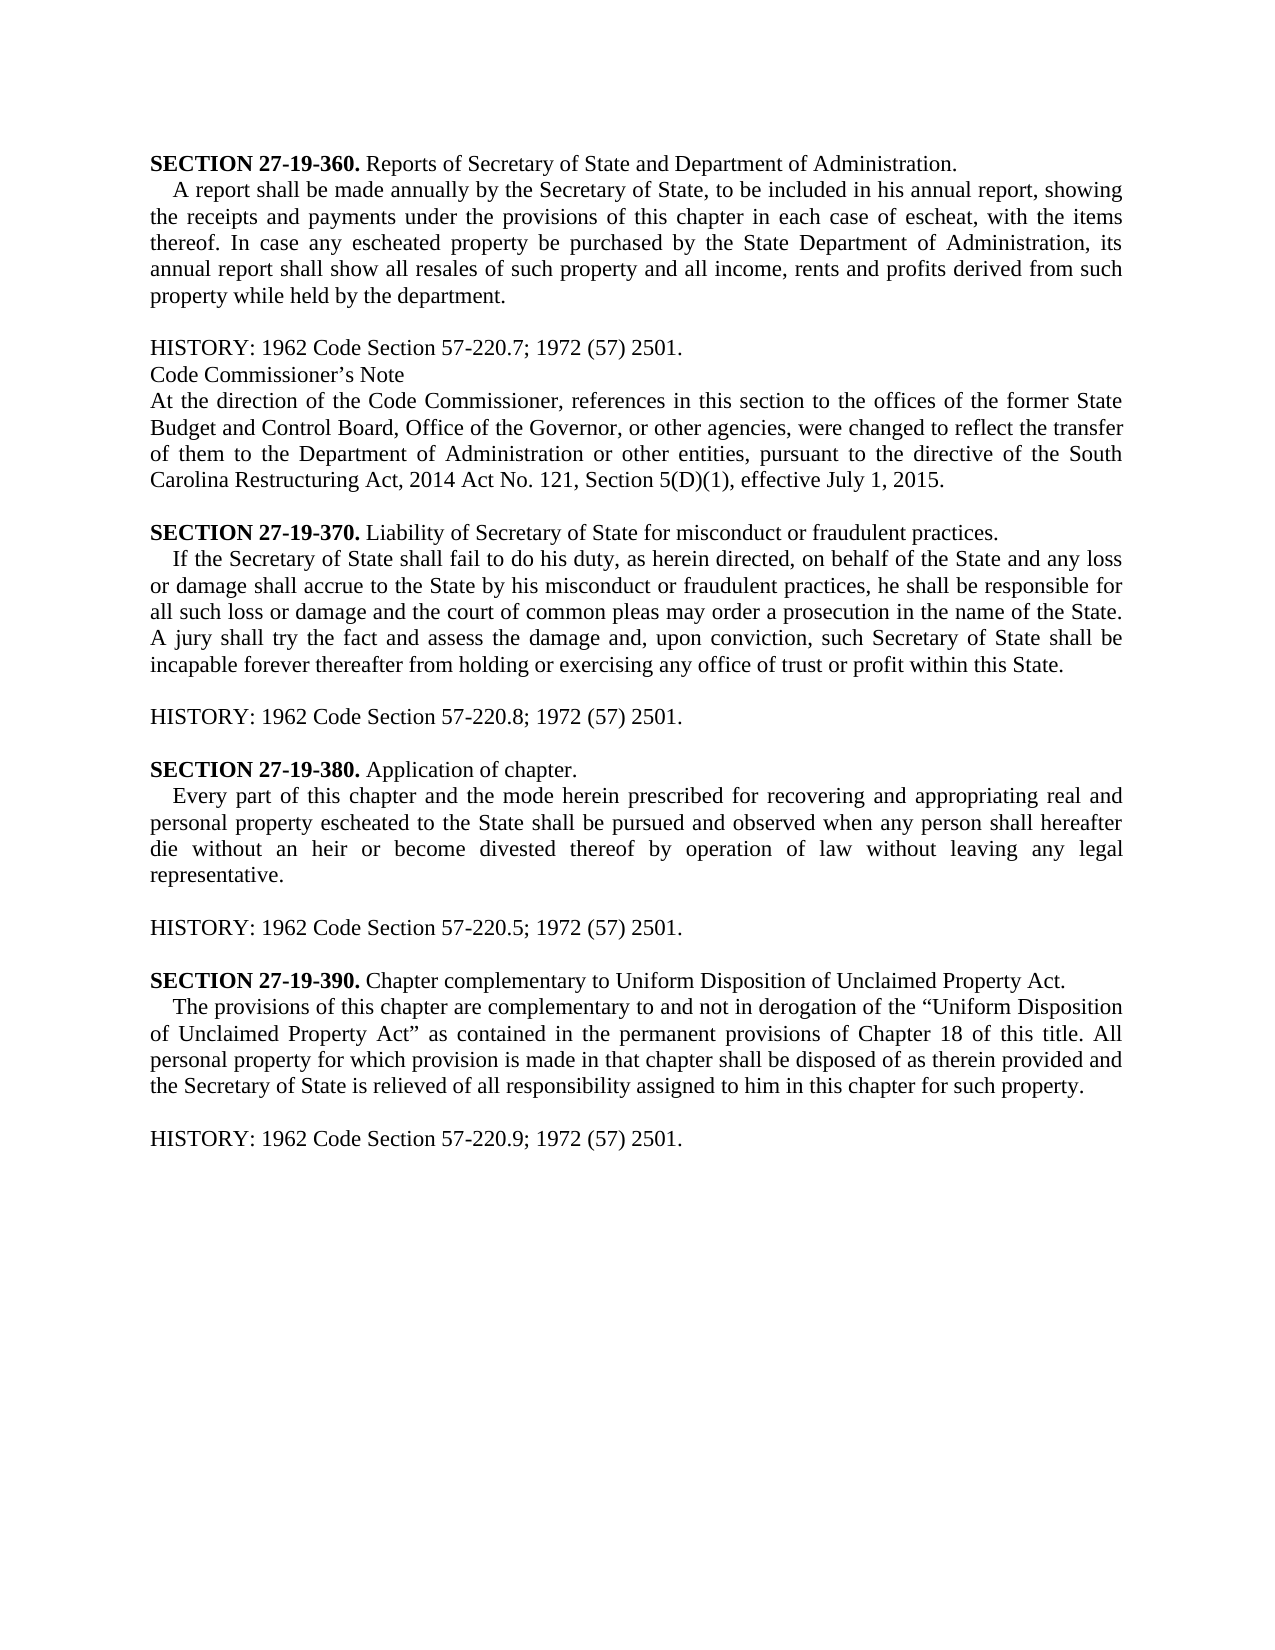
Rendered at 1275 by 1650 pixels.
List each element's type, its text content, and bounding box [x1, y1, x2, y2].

text SECTION 27-19-380. Application of chapter. [150, 756, 1125, 782]
text If the Secretary of State shall fail to do his duty, as herein directed, on behalf of the State and any loss or damage shall accrue to the State by his misconduct or fraudulent practices, he shall be responsible for all such loss or damage and the court of common pleas may order a prosecution in the name of the State. A jury shall try the fact and assess the damage and, upon conviction, such Secretary of State shall be incapable forever thereafter from holding or exercising any office of trust or profit within this State. [150, 545, 1125, 677]
text HISTORY: 1962 Code Section 57-220.9; 1972 (57) 2501. [150, 1125, 1125, 1151]
text SECTION 27-19-360. Reports of Secretary of State and Department of Administration. [150, 150, 1125, 176]
text Every part of this chapter and the mode herein prescribed for recovering and appropriating real and personal property escheated to the State shall be pursued and observed when any person shall hereafter die without an heir or become divested thereof by operation of law without leaving any legal representative. [150, 782, 1125, 888]
text SECTION 27-19-390. Chapter complementary to Uniform Disposition of Unclaimed Property Act. [150, 967, 1125, 993]
text SECTION 27-19-370. Liability of Secretary of State for misconduct or fraudulent practices. [150, 519, 1125, 545]
text HISTORY: 1962 Code Section 57-220.5; 1972 (57) 2501. [150, 914, 1125, 941]
text Code Commissioner’s Note [150, 361, 1125, 387]
text HISTORY: 1962 Code Section 57-220.7; 1972 (57) 2501. [150, 334, 1125, 361]
text The provisions of this chapter are complementary to and not in derogation of the “Uniform Disposition of Unclaimed Property Act” as contained in the permanent provisions of Chapter 18 of this title. All personal property for which provision is made in that chapter shall be disposed of as therein provided and the Secretary of State is relieved of all responsibility assigned to him in this chapter for such property. [150, 993, 1125, 1099]
text HISTORY: 1962 Code Section 57-220.8; 1972 (57) 2501. [150, 703, 1125, 730]
text A report shall be made annually by the Secretary of State, to be included in his annual report, showing the receipts and payments under the provisions of this chapter in each case of escheat, with the items thereof. In case any escheated property be purchased by the State Department of Administration, its annual report shall show all resales of such property and all income, rents and profits derived from such property while held by the department. [150, 176, 1125, 308]
